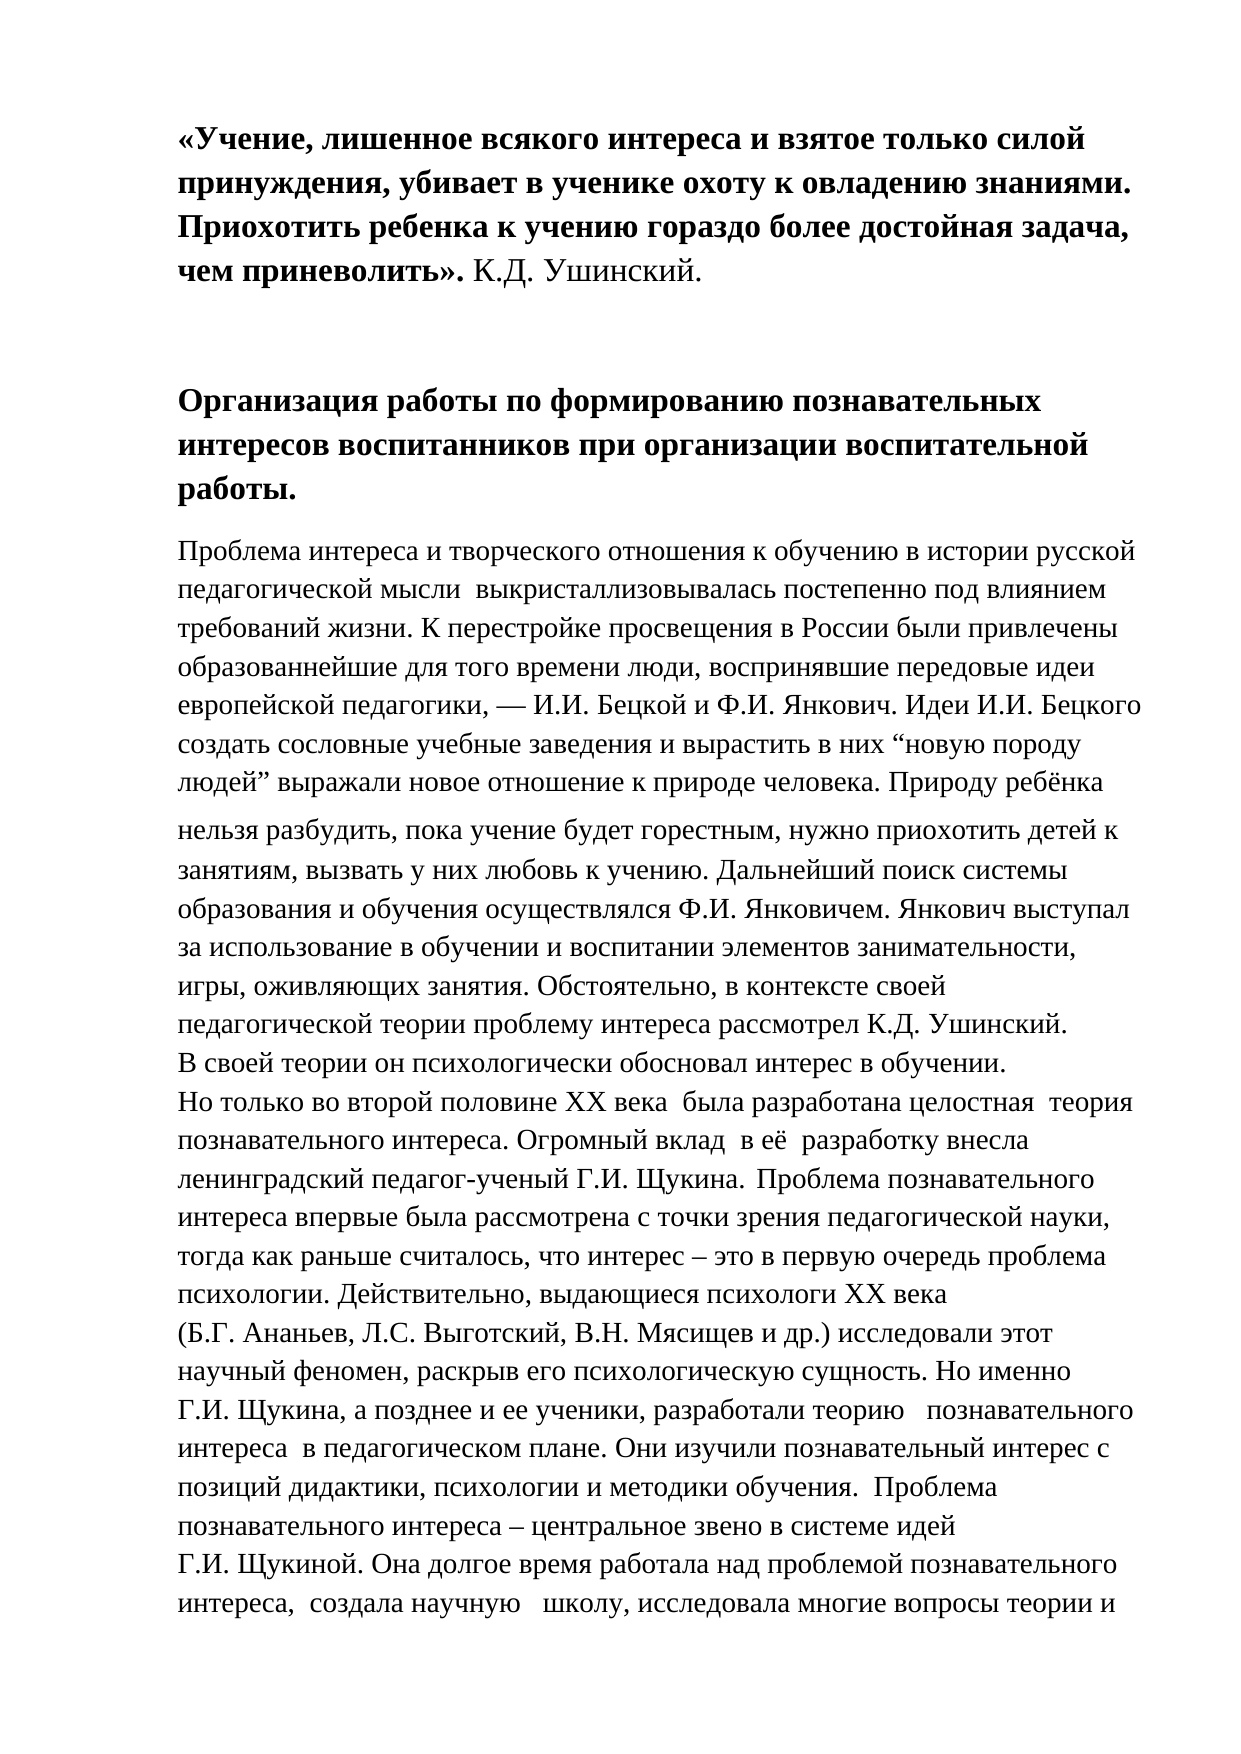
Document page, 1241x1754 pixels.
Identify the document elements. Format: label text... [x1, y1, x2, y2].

text Организация работы по формированию познавательных интересов воспитанников при организации воспитательной работы. [177, 380, 1152, 507]
text «Учение, лишенное всякого интереса и взятое только силой принуждения, убивает в ученике охоту к овладению знаниями. Приохотить ребенка к учению гораздо более достойная задача, чем приневолить». К.Д. Ушинский. [177, 118, 1152, 289]
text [177, 533, 1152, 1618]
